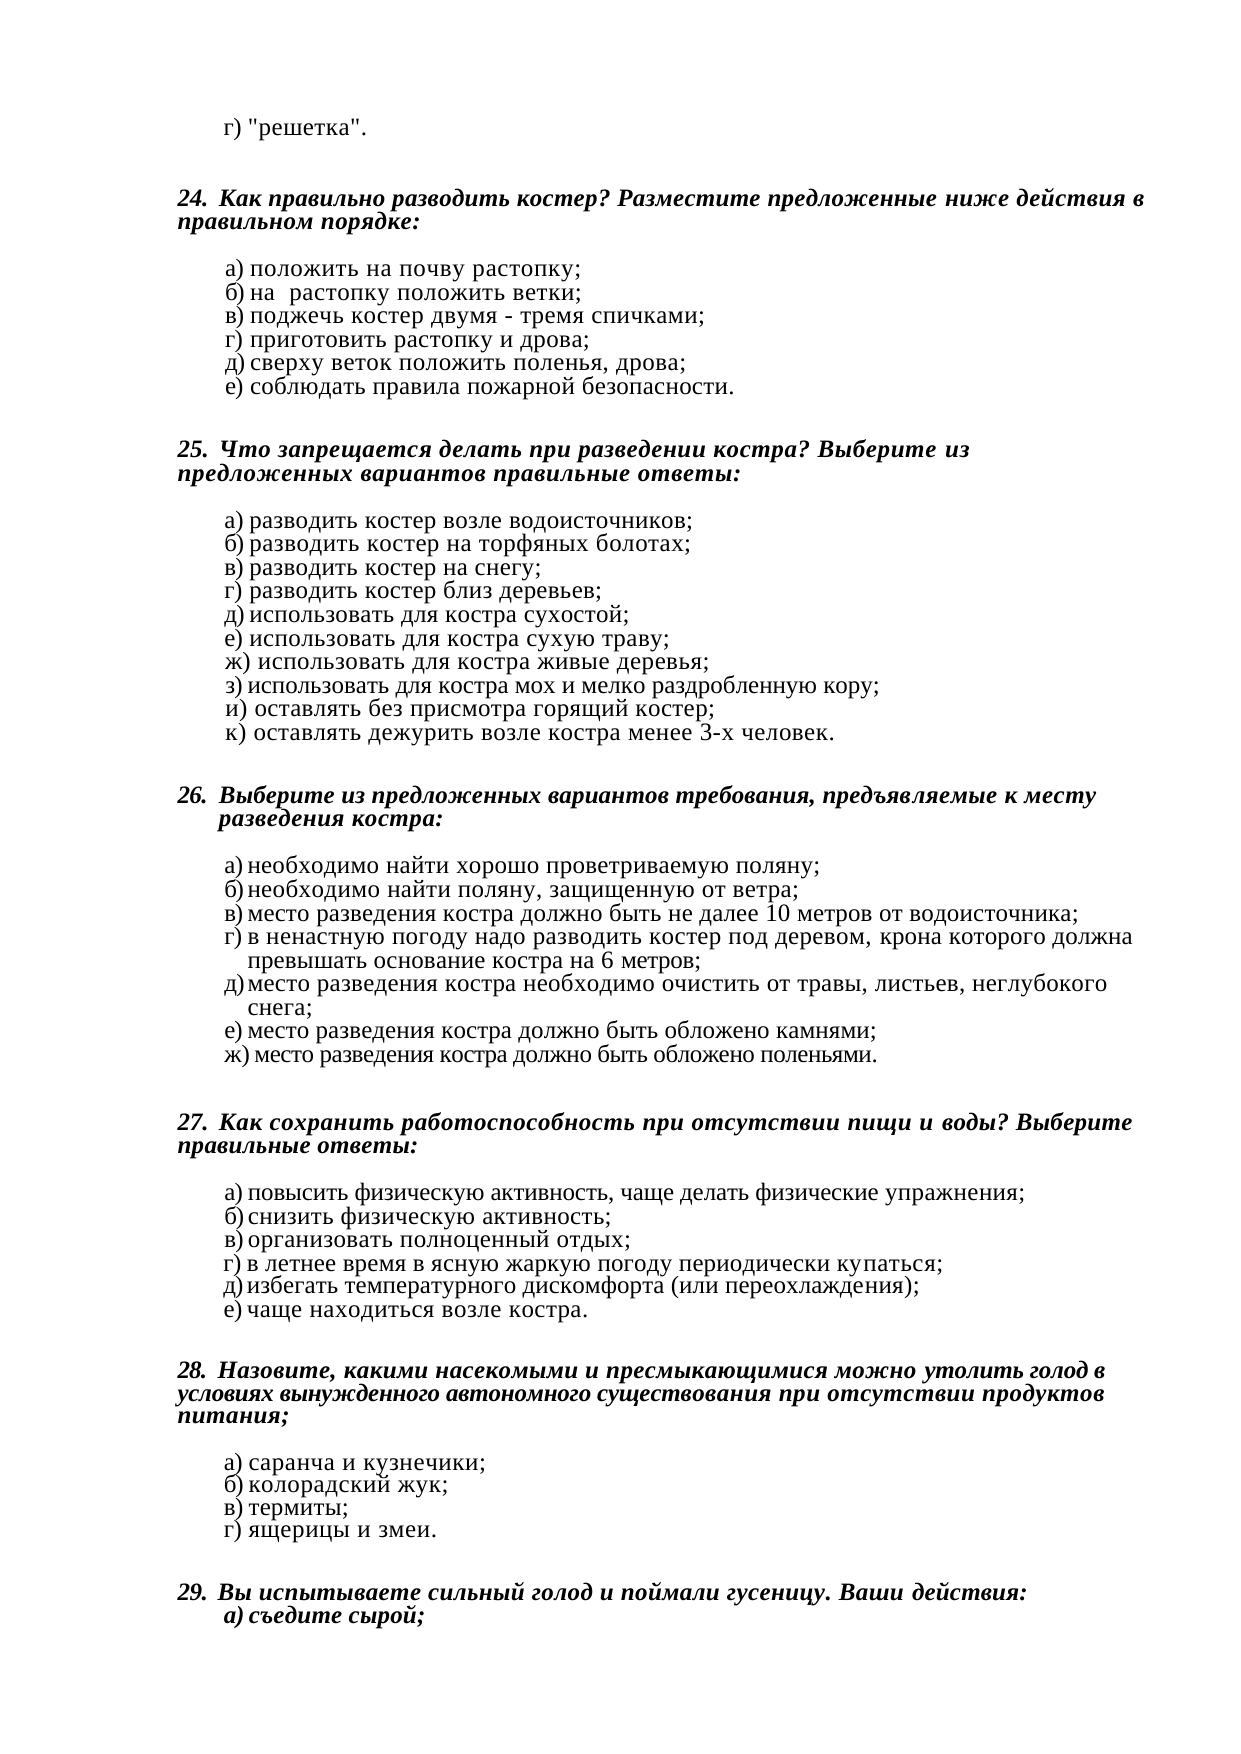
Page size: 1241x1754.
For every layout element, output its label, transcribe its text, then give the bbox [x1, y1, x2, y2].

text 24. Как правильно разводить костер? Разместите предложенные ниже действия в правильном порядке: [177, 187, 1152, 234]
text б) разводить костер на торфяных болотах; [224, 533, 1152, 557]
text а) разводить костер возле водоисточников; [224, 509, 1152, 533]
text а) саранча и кузнечики; [224, 1452, 1152, 1474]
text е) использовать для костра сухую траву; [224, 627, 1152, 651]
text е) чаще находиться возле костра. [223, 1299, 1152, 1322]
text 29. Вы испытываете сильный голод и поймали гусеницу. Ваши действия: [177, 1583, 1152, 1605]
text а) положить на почву растопку; [225, 258, 1152, 281]
text е) соблюдать правила пожарной безопасности. [225, 376, 1152, 399]
text д) избегать температурного дискомфорта (или переохлаждения); [223, 1276, 1152, 1299]
text г) в ненастную погоду надо разводить костер под деревом, крона которого должна превышать основание костра на 6 метров; [224, 926, 1152, 973]
text г) в летнее время в ясную жаркую погоду периодически купаться; [223, 1253, 1152, 1276]
text в) место разведения костра должно быть не далее 10 метров от водоисточника; [224, 902, 1152, 926]
text б) необходимо найти поляну, защищенную от ветра; [224, 879, 1152, 902]
text б) на растопку положить ветки; [225, 281, 1152, 305]
text в) поджечь костер двумя - тремя спичками; [225, 305, 1152, 328]
text ж) использовать для костра живые деревья; [225, 651, 1152, 674]
text г) приготовить растопку и дрова; [225, 328, 1152, 352]
text 26. Выберите из предложенных вариантов требования, предъявляемые к месту разведения костра: [177, 784, 1152, 832]
text в) организовать полноценный отдых; [224, 1229, 1152, 1253]
text в) термиты; [224, 1497, 1152, 1519]
text а) повысить физическую активность, чаще делать физические упражнения; [224, 1182, 1152, 1206]
text б) снизить физическую активность; [224, 1206, 1152, 1229]
text 25. Что запрещается делать при разведении костра? Выберите из предложенных вариантов правильные ответы: [177, 439, 1152, 486]
text а) съедите сырой; [224, 1605, 1152, 1628]
text д) сверху веток положить поленья, дрова; [225, 352, 1152, 376]
text е) место разведения костра должно быть обложено камнями; [224, 1020, 1152, 1043]
text б) колорадский жук; [224, 1474, 1152, 1497]
text г) разводить костер близ деревьев; [224, 580, 1152, 604]
text д) место разведения костра необходимо очистить от травы, листьев, неглубокого снега; [224, 973, 1152, 1020]
text 27. Как сохранить работоспособность при отсутствии пищи и воды? Выберите правильные ответы: [177, 1111, 1152, 1158]
text ж) место разведения костра должно быть обложено поленьями. [224, 1043, 1152, 1067]
text а) необходимо найти хорошо проветриваемую поляну; [224, 855, 1152, 879]
text з) использовать для костра мох и мелко раздробленную кору; и) оставлять без присмотра горящий костер; [225, 674, 1152, 721]
text к) оставлять дежурить возле костра менее 3-х человек. [225, 721, 1152, 745]
text г) ящерицы и змеи. [224, 1520, 1152, 1542]
text г) "решетка". [223, 118, 1152, 140]
text в) разводить костер на снегу; [224, 557, 1152, 580]
text д) использовать для костра сухостой; [224, 604, 1152, 627]
text 28. Назовите, какими насекомыми и пресмыкающимися можно утолить голод в условиях вынужденного автономного существования при отсутствии продуктов питания; [177, 1361, 1152, 1428]
